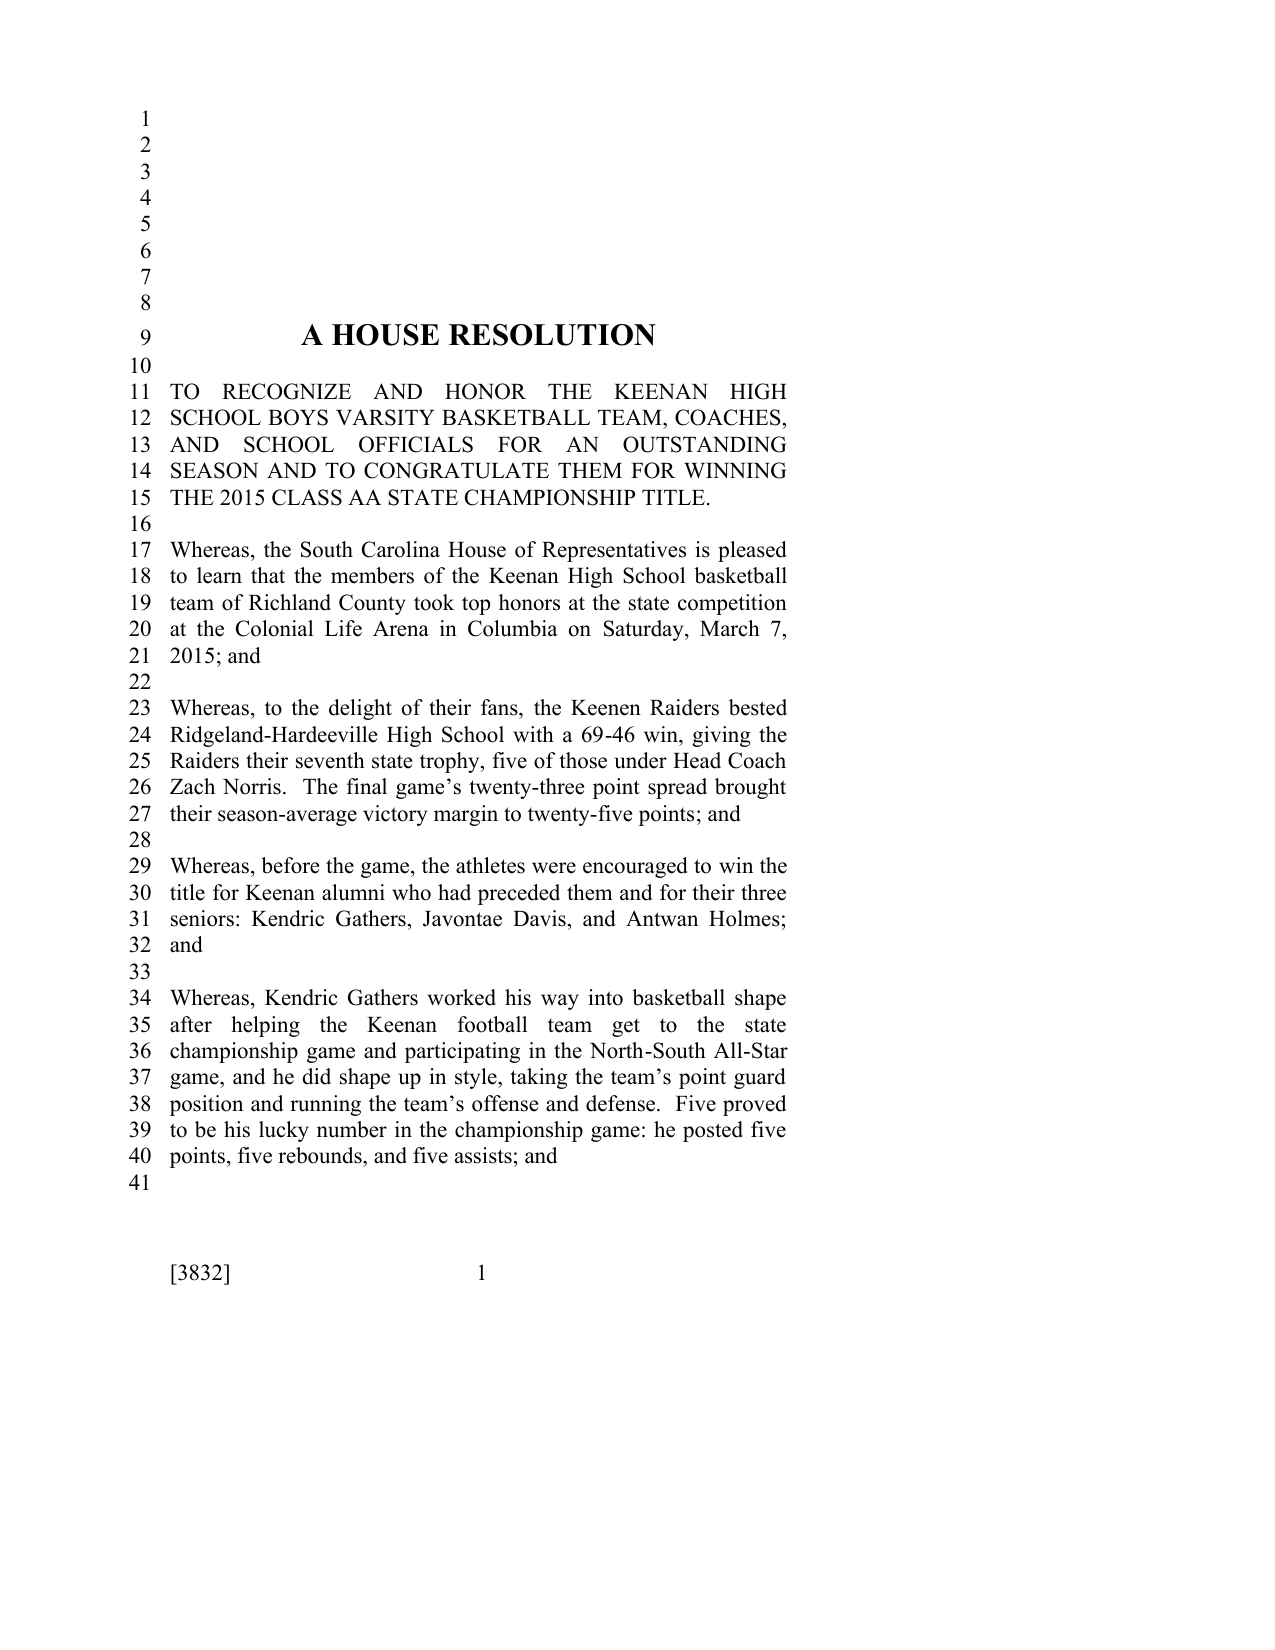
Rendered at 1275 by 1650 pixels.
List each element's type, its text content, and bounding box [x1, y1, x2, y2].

text Whereas, before the game, the athletes were encouraged to win the title for Keenan alumni who had preceded them and for their three seniors: Kendric Gathers, Javontae Davis, and Antwan Holmes; and [169, 852, 787, 958]
text TO RECOGNIZE AND HONOR THE KEENAN HIGH SCHOOL BOYS VARSITY BASKETBALL TEAM, COACHES, AND SCHOOL OFFICIALS FOR AN OUTSTANDING SEASON AND TO CONGRATULATE THEM FOR WINNING THE 2015 CLASS AA STATE CHAMPIONSHIP TITLE. [169, 378, 787, 510]
text A HOUSE RESOLUTION [169, 316, 787, 352]
text Whereas, to the delight of their fans, the Keenen Raiders bested Ridgeland-Hardeeville High School with a 69-46 win, giving the Raiders their seventh state trophy, five of those under Head Coach Zach Norris. The final game’s twenty-three point spread brought their season-average victory margin to twenty-five points; and [169, 694, 787, 826]
text Whereas, Kendric Gathers worked his way into basketball shape after helping the Keenan football team get to the state championship game and participating in the North-South All-Star game, and he did shape up in style, taking the team’s point guard position and running the team’s offense and defense. Five proved to be his lucky number in the championship game: he posted five points, five rebounds, and five assists; and [169, 984, 787, 1169]
text Whereas, the South Carolina House of Representatives is pleased to learn that the members of the Keenan High School basketball team of Richland County took top honors at the state competition at the Colonial Life Arena in Columbia on Saturday, March 7, 2015; and [169, 536, 787, 668]
